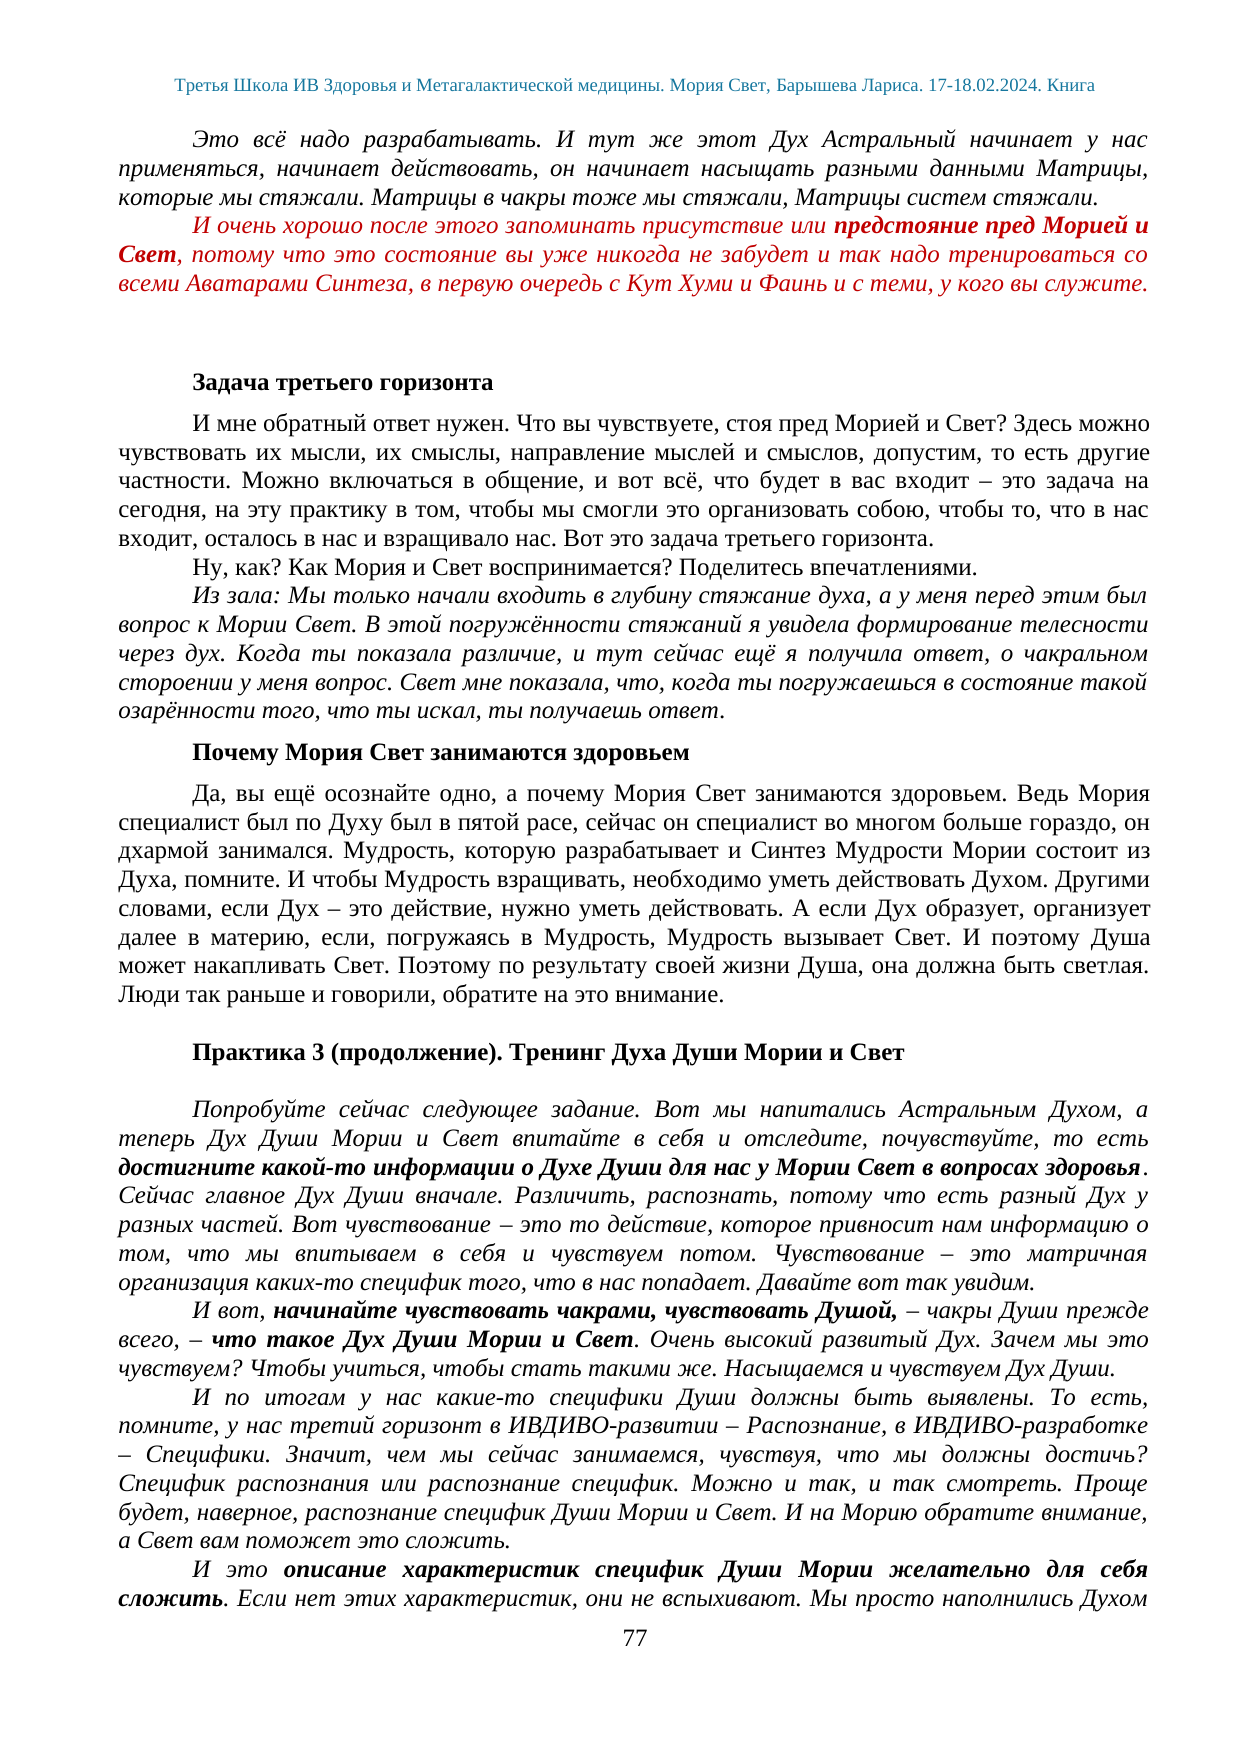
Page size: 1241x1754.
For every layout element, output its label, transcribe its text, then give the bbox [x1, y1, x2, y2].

text Практика 3 (продолжение). Тренинг Духа Души Мории и Свет [118, 1037, 1152, 1065]
text Это всё надо разрабатывать. И тут же этот Дух Астральный начинает у нас применяться, начинает действовать, он начинает насыщать разными данными Матрицы, которые мы стяжали. Матрицы в чакры тоже мы стяжали, Матрицы систем стяжали. [118, 124, 1152, 210]
text И по итогам у нас какие-то специфики Души должны быть выявлены. То есть, помните, у нас третий горизонт в ИВДИВО-развитии – Распознание, в ИВДИВО-разработке – Специфики. Значит, чем мы сейчас занимаемся, чувствуя, что мы должны достичь? Специфик распознания или распознание специфик. Можно и так, и так смотреть. Проще будет, наверное, распознание специфик Души Мории и Свет. И на Морию обратите внимание, а Свет вам поможет это сложить. [118, 1382, 1152, 1554]
text И вот, начинайте чувствовать чакрами, чувствовать Душой, – чакры Души прежде всего, – что такое Дух Души Мории и Свет. Очень высокий развитый Дух. Зачем мы это чувствуем? Чтобы учиться, чтобы стать такими же. Насыщаемся и чувствуем Дух Души. [118, 1295, 1152, 1382]
text Задача третьего горизонта [118, 367, 1152, 395]
text Почему Мория Свет занимаются здоровьем [118, 737, 1152, 765]
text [118, 1554, 1152, 1612]
text Из зала: Мы только начали входить в глубину стяжание духа, а у меня перед этим был вопрос к Мории Свет. В этой погружённости стяжаний я увидела формирование телесности через дух. Когда ты показала различие, и тут сейчас ещё я получила ответ, о чакральном стороении у меня вопрос. Свет мне показала, что, когда ты погружаешься в состояние такой озарённости того, что ты искал, ты получаешь ответ. [118, 580, 1152, 724]
text И мне обратный ответ нужен. Что вы чувствуете, стоя пред Морией и Свет? Здесь можно чувствовать их мысли, их смыслы, направление мыслей и смыслов, допустим, то есть другие частности. Можно включаться в общение, и вот всё, что будет в вас входит – это задача на сегодня, на эту практику в том, чтобы мы смогли это организовать собою, чтобы то, что в нас входит, осталось в нас и взращивало нас. Вот это задача третьего горизонта. [118, 408, 1152, 552]
text Да, вы ещё осознайте одно, а почему Мория Свет занимаются здоровьем. Ведь Мория специалист был по Духу был в пятой расе, сейчас он специалист во многом больше гораздо, он дхармой занимался. Мудрость, которую разрабатывает и Синтез Мудрости Мории состоит из Духа, помните. И чтобы Мудрость взращивать, необходимо уметь действовать Духом. Другими словами, если Дух – это действие, нужно уметь действовать. А если Дух образует, организует далее в материю, если, погружаясь в Мудрость, Мудрость вызывает Свет. И поэтому Душа может накапливать Свет. Поэтому по результату своей жизни Душа, она должна быть светлая. Люди так раньше и говорили, обратите на это внимание. [118, 778, 1152, 1008]
text Попробуйте сейчас следующее задание. Вот мы напитались Астральным Духом, а теперь Дух Души Мории и Свет впитайте в себя и отследите, почувствуйте, то есть достигните какой-то информации о Духе Души для нас у Мории Свет в вопросах здоровья. Сейчас главное Дух Души вначале. Различить, распознать, потому что есть разный Дух у разных частей. Вот чувствование – это то действие, которое привносит нам информацию о том, что мы впитываем в себя и чувствуем потом. Чувствование – это матричная организация каких-то специфик того, что в нас попадает. Давайте вот так увидим. [118, 1094, 1152, 1295]
text Ну, как? Как Мория и Свет воспринимается? Поделитесь впечатлениями. [118, 552, 1152, 580]
text И очень хорошо после этого запоминать присутствие или предстояние пред Морией и Свет, потому что это состояние вы уже никогда не забудет и так надо тренироваться со всеми Аватарами Синтеза, в первую очередь с Кут Хуми и Фаинь и с теми, у кого вы служите. [118, 210, 1152, 325]
